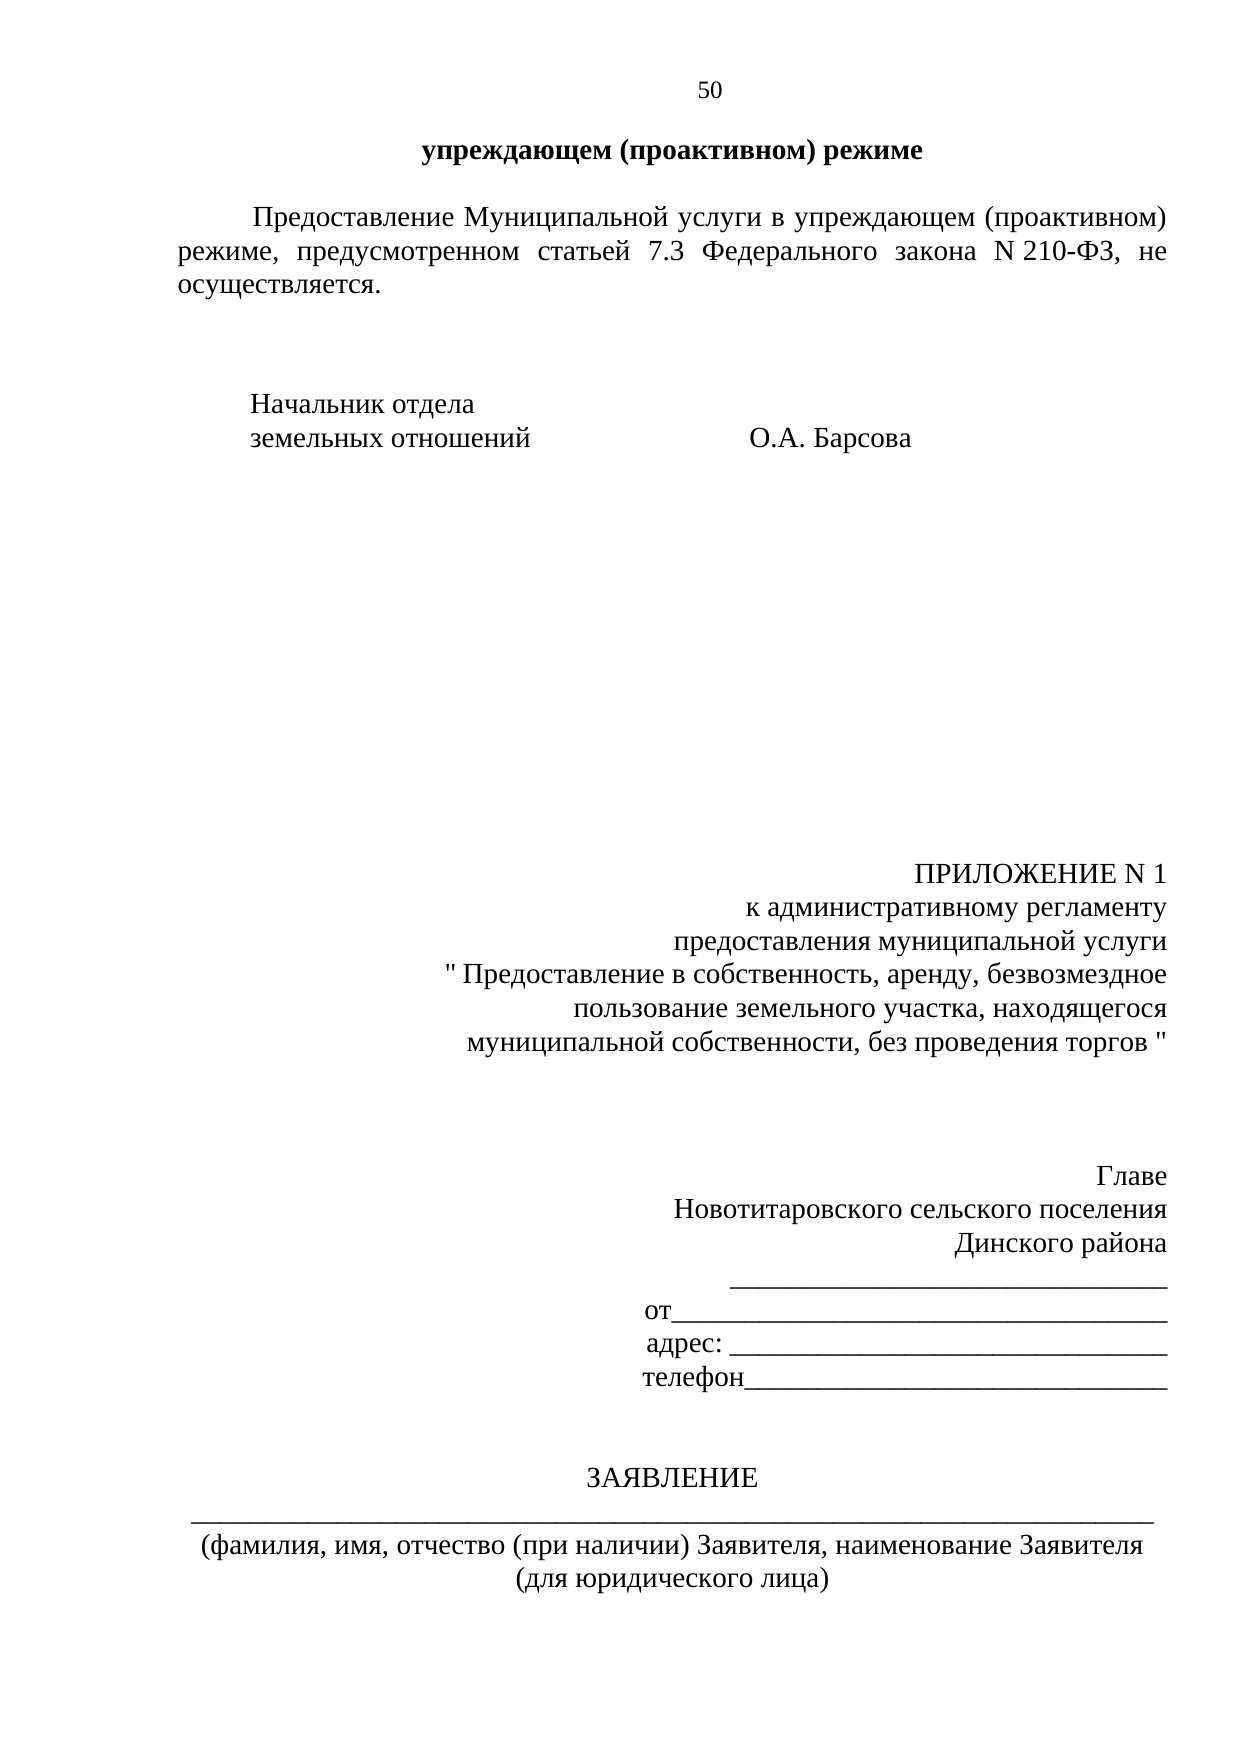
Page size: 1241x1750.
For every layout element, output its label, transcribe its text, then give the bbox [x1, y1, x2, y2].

text телефон_____________________________ [177, 1359, 1167, 1393]
text земельных отношений О.А. Барсова [177, 420, 1167, 453]
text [177, 1493, 1167, 1527]
text муниципальной собственности, без проведения торгов " [177, 1024, 1167, 1057]
text к административному регламенту [177, 889, 1167, 923]
text пользование земельного участка, находящегося [177, 990, 1167, 1024]
text Новотитаровского сельского поселения [177, 1191, 1167, 1225]
text ______________________________ [177, 1258, 1167, 1292]
text (фамилия, имя, отчество (при наличии) Заявителя, наименование Заявителя (для юридического лица) [177, 1527, 1167, 1594]
text адрес: ______________________________ [177, 1326, 1167, 1359]
text ПРИЛОЖЕНИЕ N 1 [177, 856, 1167, 889]
text Главе [177, 1158, 1167, 1191]
text Предоставление Муниципальной услуги в упреждающем (проактивном) режиме, предусмотренном статьей 7.3 Федерального закона N 210-ФЗ, не осуществляется. [177, 199, 1167, 300]
text Динского района [177, 1225, 1167, 1258]
text от__________________________________ [177, 1292, 1167, 1326]
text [177, 132, 1167, 166]
text " Предоставление в собственность, аренду, безвозмездное [177, 957, 1167, 990]
text ЗАЯВЛЕНИЕ [177, 1460, 1167, 1493]
text Начальник отдела [177, 386, 1167, 420]
text предоставления муниципальной услуги [177, 923, 1167, 957]
